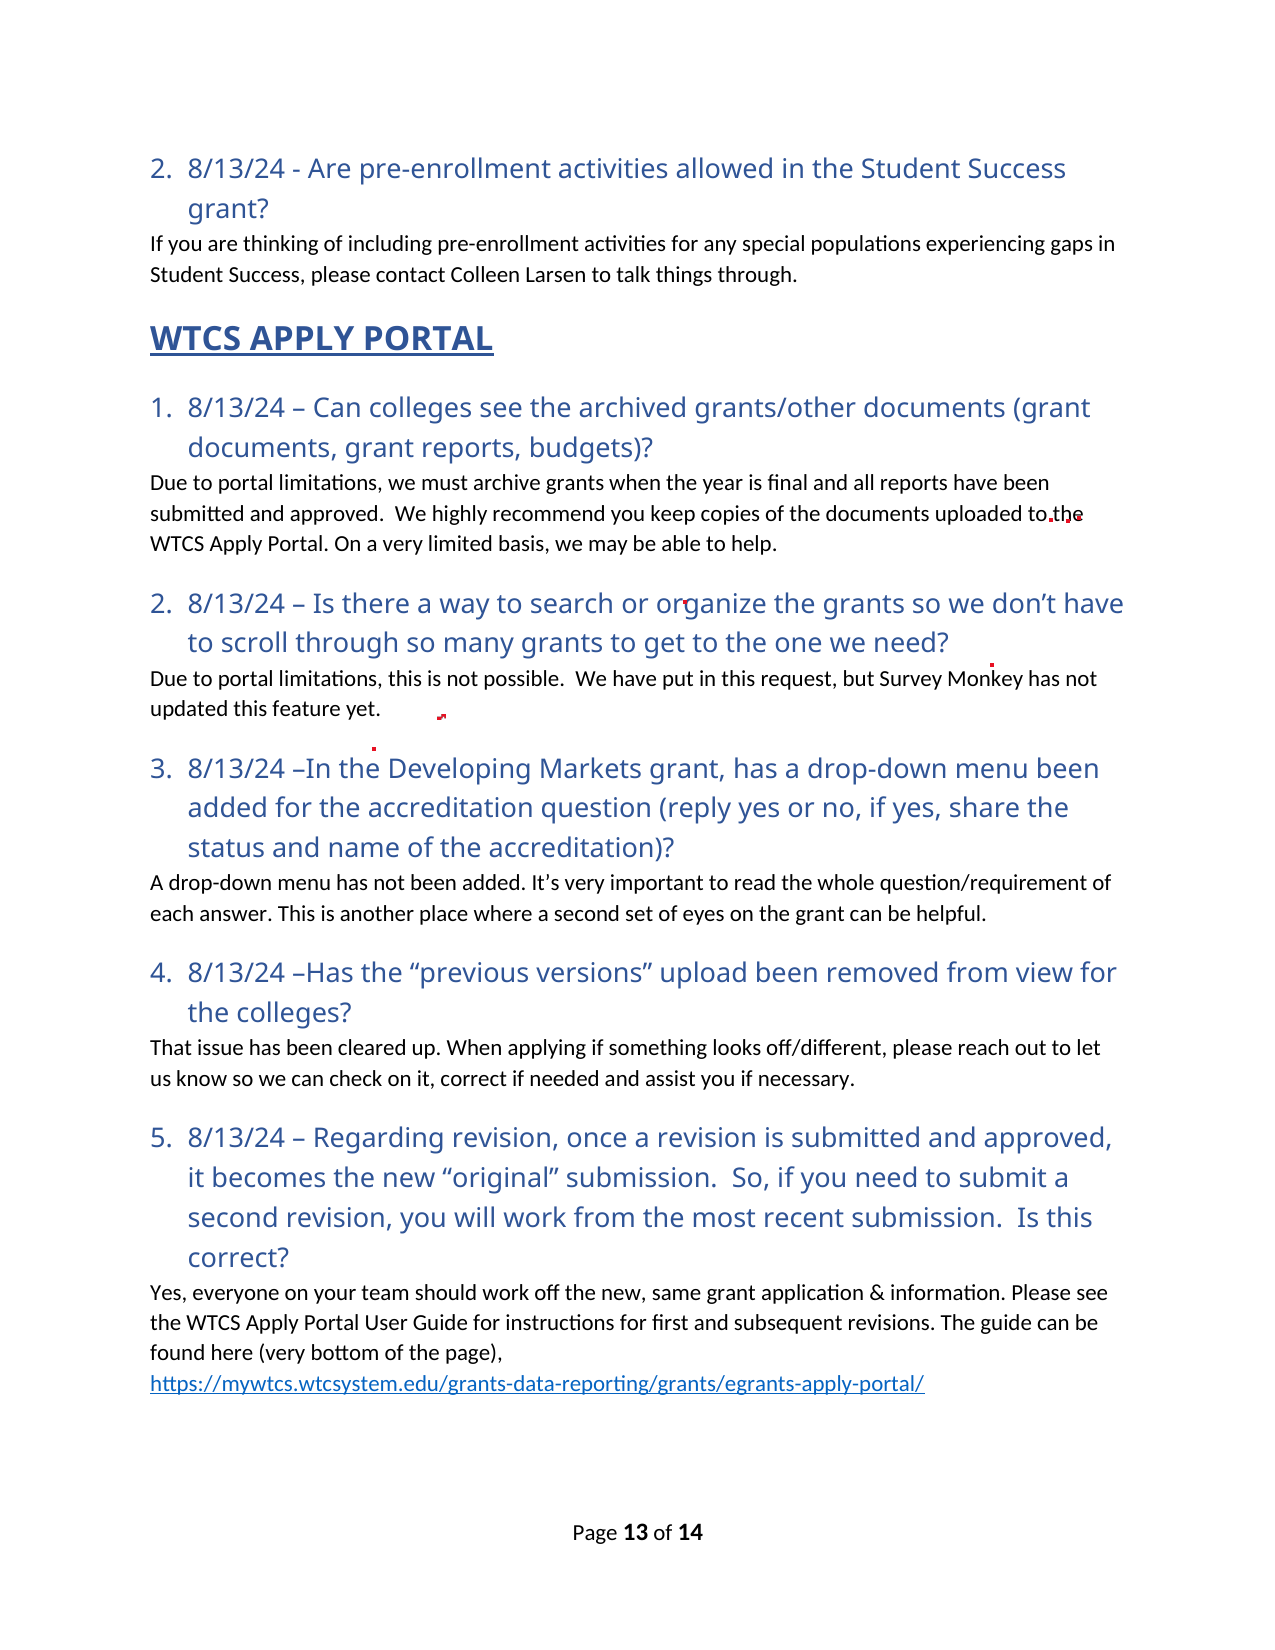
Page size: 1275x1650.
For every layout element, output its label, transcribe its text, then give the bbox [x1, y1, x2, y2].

subtitle 8/13/24 –In the Developing Markets grant, has a drop-down menu been added for the accreditation question (reply yes or no, if yes, share the status and name of the accreditation)? [150, 749, 1125, 866]
picture [437, 714, 446, 720]
text Due to portal limitations, we must archive grants when the year is final and all reports have been submitted and approved. We highly recommend you keep copies of the documents uploaded to the WTCS Apply Portal. On a very limited basis, we may be able to help. [150, 468, 1125, 557]
subtitle 8/13/24 –Has the “previous versions” upload been removed from view for the colleges? [150, 954, 1125, 1031]
text That issue has been cleared up. When applying if something looks off/different, please reach out to let us know so we can check on it, correct if needed and assist you if necessary. [150, 1033, 1125, 1092]
text Due to portal limitations, this is not possible. We have put in this request, but Survey Monkey has not updated this feature yet. [150, 664, 1125, 722]
text A drop-down menu has not been added. It’s very important to read the whole question/requirement of each answer. This is another place where a second set of eyes on the grant can be helpful. [150, 868, 1125, 927]
subtitle WTCS APPLY PORTAL [150, 315, 1125, 360]
text If you are thinking of including pre-enrollment activities for any special populations experiencing gaps in Student Success, please contact Colleen Larsen to talk things through. [150, 229, 1125, 288]
subtitle 8/13/24 – Regarding revision, once a revision is submitted and approved, it becomes the new “original” submission. So, if you need to submit a second revision, you will work from the most recent submission. Is this correct? [150, 1119, 1125, 1275]
text Yes, everyone on your team should work off the new, same grant application & information. Please see the WTCS Apply Portal User Guide for instructions for first and subsequent revisions. The guide can be found here (very bottom of the page), https://mywtcs.wtcsystem.edu/grants-data-reporting/grants/egrants-apply-portal/ [150, 1278, 1125, 1397]
subtitle 8/13/24 – Can colleges see the archived grants/other documents (grant documents, grant reports, budgets)? [150, 389, 1125, 466]
subtitle 8/13/24 – Is there a way to search or organize the grants so we don’t have to scroll through so many grants to get to the one we need? [150, 584, 1125, 661]
subtitle 8/13/24 - Are pre-enrollment activities allowed in the Student Success grant? [150, 150, 1125, 227]
